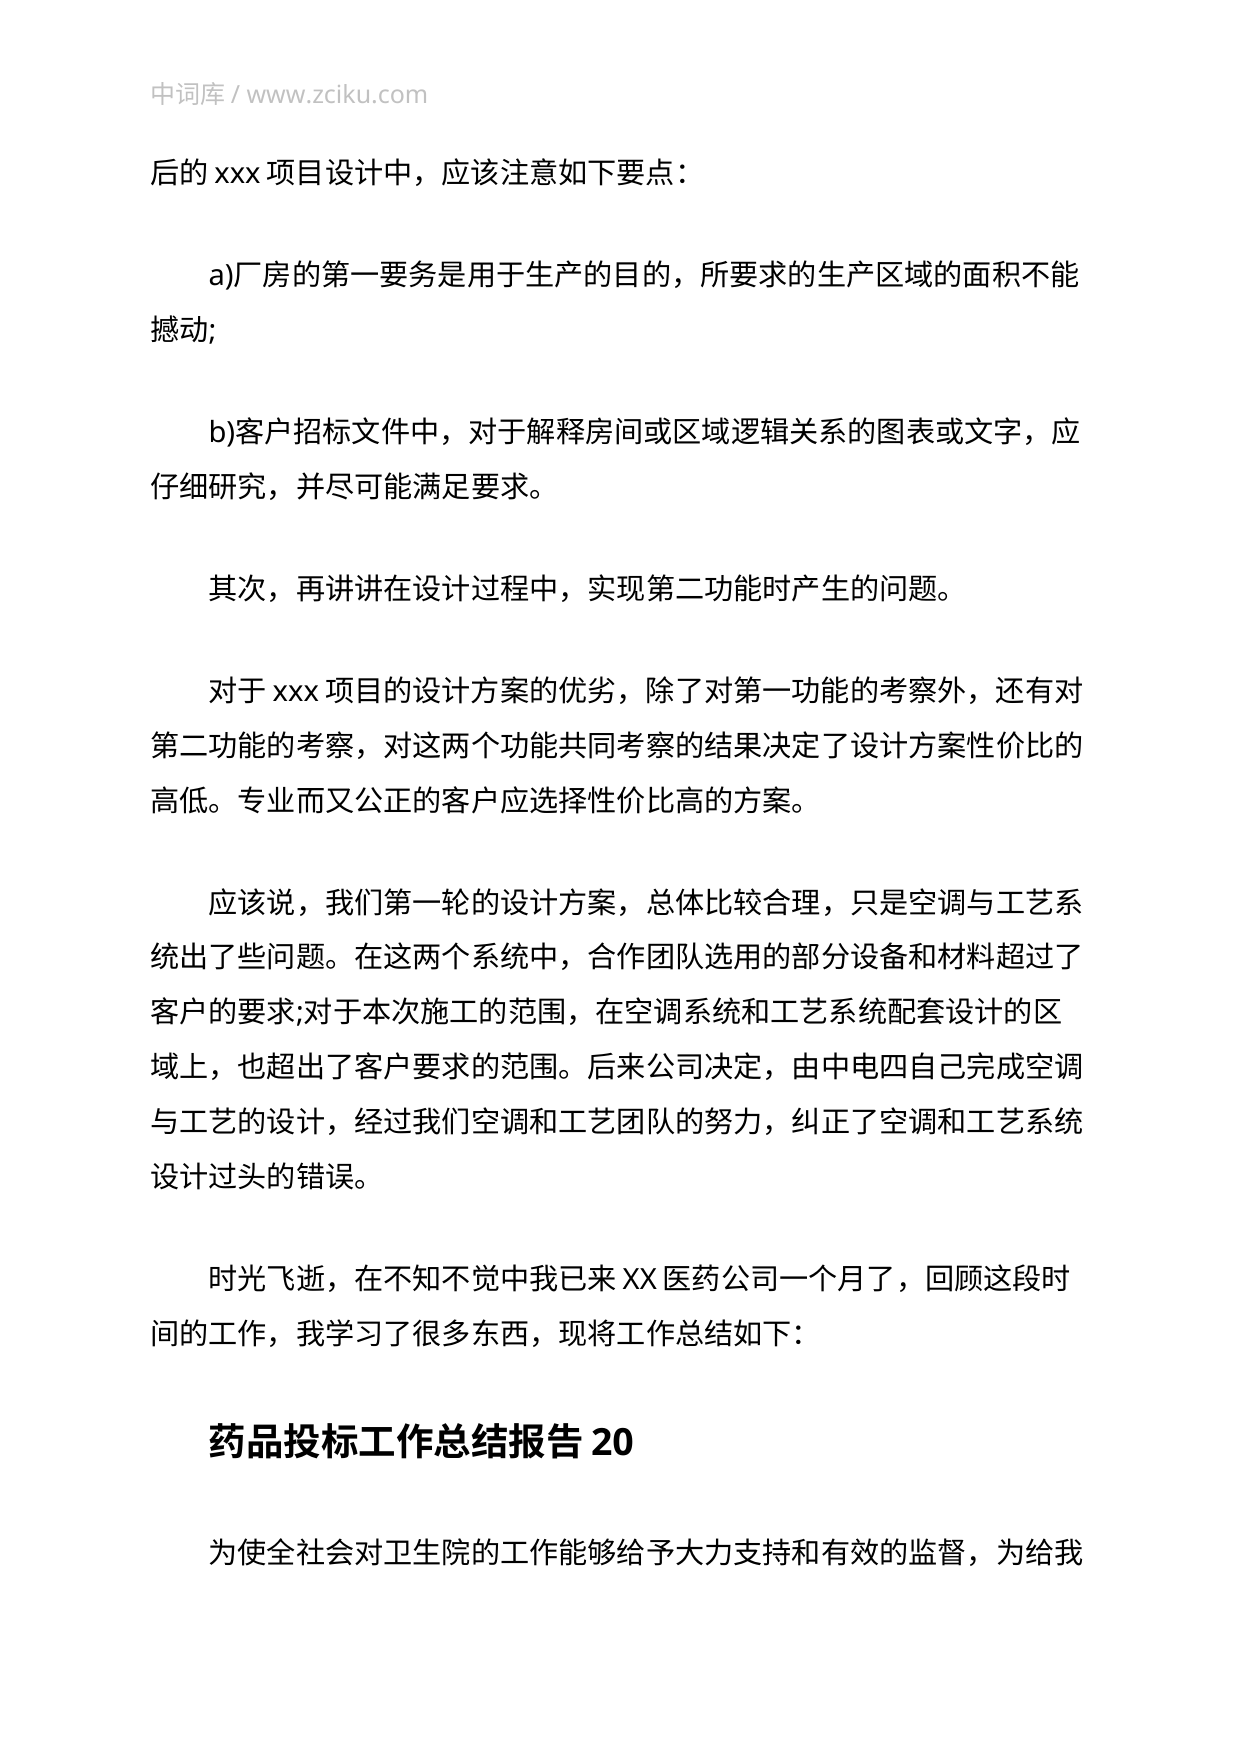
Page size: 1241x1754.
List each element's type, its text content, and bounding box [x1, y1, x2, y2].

text 药品投标工作总结报告20 [150, 1412, 1090, 1467]
text 应该说，我们第一轮的设计方案，总体比较合理，只是空调与工艺系统出了些问题。在这两个系统中，合作团队选用的部分设备和材料超过了客户的要求;对于本次施工的范围，在空调系统和工艺系统配套设计的区域上，也超出了客户要求的范围。后来公司决定，由中电四自己完成空调与工艺的设计，经过我们空调和工艺团队的努力，纠正了空调和工艺系统设计过头的错误。 [150, 879, 1090, 1196]
text b)客户招标文件中，对于解释房间或区域逻辑关系的图表或文字，应仔细研究，并尽可能满足要求。 [150, 409, 1090, 506]
text a)厂房的第一要务是用于生产的目的，所要求的生产区域的面积不能撼动; [150, 252, 1090, 349]
text 对于xxx项目的设计方案的优劣，除了对第一功能的考察外，还有对第二功能的考察，对这两个功能共同考察的结果决定了设计方案性价比的高低。专业而又公正的客户应选择性价比高的方案。 [150, 667, 1090, 820]
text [150, 150, 1090, 192]
text 时光飞逝，在不知不觉中我已来XX医药公司一个月了，回顾这段时间的工作，我学习了很多东西，现将工作总结如下： [150, 1256, 1090, 1353]
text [150, 1530, 1090, 1572]
text 其次，再讲讲在设计过程中，实现第二功能时产生的问题。 [150, 566, 1090, 608]
